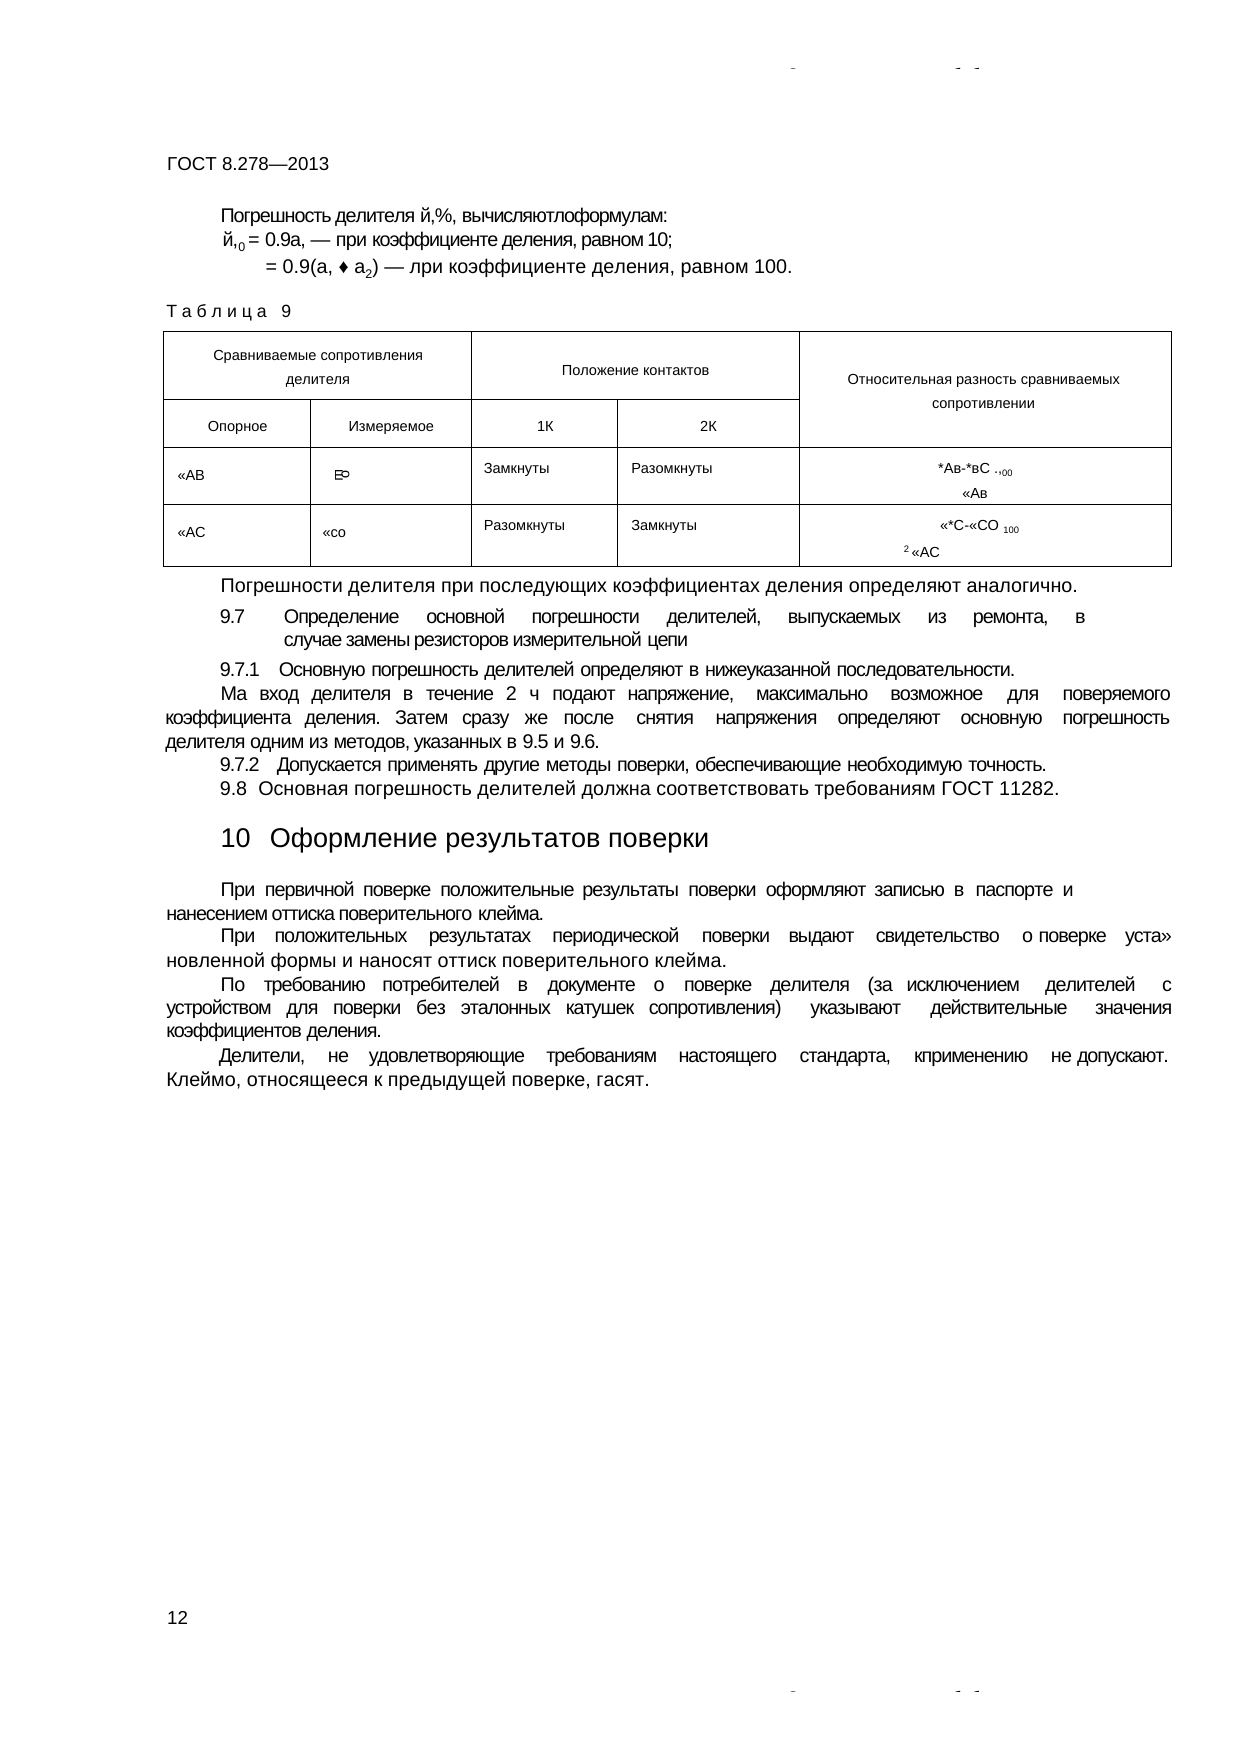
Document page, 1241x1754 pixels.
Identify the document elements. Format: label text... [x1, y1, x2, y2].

table_cell «со [311, 505, 471, 566]
subtitle Оформление результатов поверки [220, 822, 1186, 853]
text 12 [167, 1607, 1186, 1628]
text Т а б л и ц а 9 [166, 300, 1186, 321]
table_cell Замкнуты [472, 448, 617, 503]
table_cell Разомкнуты [472, 505, 617, 566]
table_cell «*С-«СО 100 2 «АС [800, 505, 1171, 566]
text новленной формы и наносят оттиск поверительного клейма. [166, 948, 1186, 971]
table_cell Разомкнуты [618, 448, 799, 503]
table_cell о ш [311, 448, 471, 503]
text Погрешности делителя при последующих коэффициентах деления определяют аналогично. [220, 574, 1186, 597]
text По требованию потребителей в документе о поверке делителя (за исключением делителей с устройством для поверки без эталонных катушек сопротивления) указывают действительные значения коэффициентов деления. [166, 973, 1172, 1042]
table_cell Замкнуты [618, 505, 799, 566]
table_header Сравниваемые сопротивления делителя [164, 332, 471, 399]
text Клеймо, относящееся к предыдущей поверке, гасят. [166, 1068, 1186, 1091]
table_cell Опорное [164, 400, 310, 447]
text 9.8 Основная погрешность делителей должна соответствовать требованиям ГОСТ 11282. [219, 777, 1186, 799]
table_header Относительная разность сравниваемых сопротивлении [800, 332, 1171, 447]
table_cell Измеряемое [311, 400, 471, 447]
text Делители, не удовлетворяющие требованиям настоящего стандарта, кприменению не допускают. [218, 1044, 1186, 1066]
text Погрешность делителя й,%, вычисляютлоформулам: й,0 = 0.9а, — при коэффициенте деления, равном 10; [220, 204, 685, 254]
text ГОСТ 8.278—2013 [167, 152, 1186, 174]
list Определение основной погрешности делителей, выпускаемых из ремонта, в случае замены резисторов измерительной цепи [166, 606, 1170, 651]
table_cell 2К [618, 400, 799, 447]
table_cell 1К [472, 400, 617, 447]
table_cell «АВ [164, 448, 310, 503]
list Допускается применять другие методы поверки, обеспечивающие необходимую точность. [219, 754, 1186, 775]
text = 0.9(а, ♦ а2) — лри коэффициенте деления, равном 100. [265, 255, 1186, 278]
table_cell «АС [164, 505, 310, 566]
table_cell *Ав-*вС .,00 «Ав [800, 448, 1171, 503]
text При первичной поверке положительные результаты поверки оформляют записью в паспорте и нанесением оттиска поверительного клейма. [166, 878, 1162, 924]
list Основную погрешность делителей определяют в нижеуказанной последовательности. [219, 658, 1186, 681]
table_header Положение контактов [472, 332, 799, 399]
text При положительных результатах периодической поверки выдают свидетельство о поверке уста» [220, 926, 1186, 947]
text Ма вход делителя в течение 2 ч подают напряжение, максимально возможное для поверяемого коэффициента деления. Затем сразу же после снятия напряжения определяют основную погрешность делителя одним из методов, указанных в 9.5 и 9.6. [165, 682, 1171, 753]
